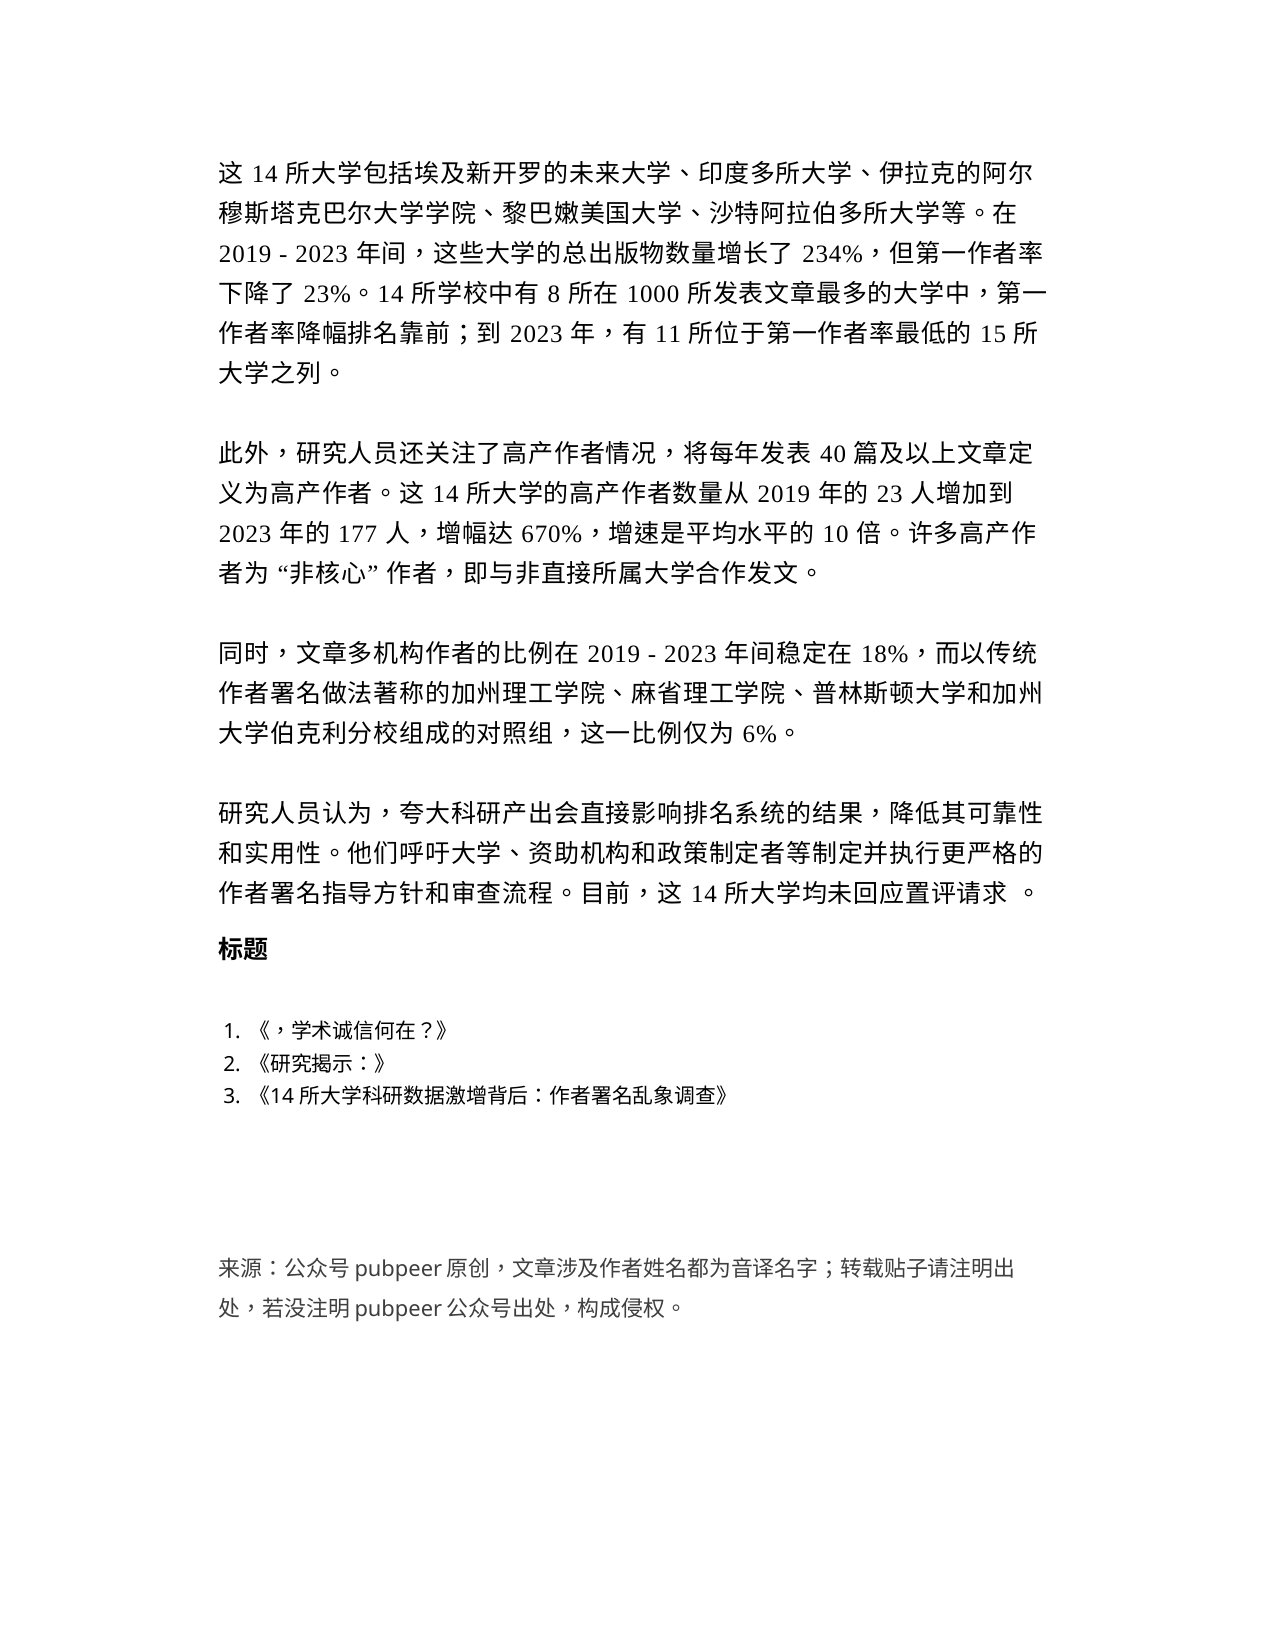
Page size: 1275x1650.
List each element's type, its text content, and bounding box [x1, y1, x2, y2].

subtitle 标题 [219, 929, 1056, 966]
text 研究人员认为，夸大科研产出会直接影响排名系统的结果，降低其可靠性和实用性。他们呼吁大学、资助机构和政策制定者等制定并执行更严格的作者署名指导方针和审查流程。目前，这 14 所大学均未回应置评请求 。 [219, 790, 1056, 910]
list 《14 所大学科研数据激增背后：作者署名乱象调查》 [223, 1077, 1056, 1110]
list 《研究揭示：》 [223, 1045, 1056, 1077]
text 这 14 所大学包括埃及新开罗的未来大学、印度多所大学、伊拉克的阿尔穆斯塔克巴尔大学学院、黎巴嫩美国大学、沙特阿拉伯多所大学等。在 2019 - 2023 年间，这些大学的总出版物数量增长了 234%，但第一作者率下降了 23%。14 所学校中有 8 所在 1000 所发表文章最多的大学中，第一作者率降幅排名靠前；到 2023 年，有 11 所位于第一作者率最低的 15 所大学之列。 [219, 150, 1056, 390]
text 同时，文章多机构作者的比例在 2019 - 2023 年间稳定在 18%，而以传统作者署名做法著称的加州理工学院、麻省理工学院、普林斯顿大学和加州大学伯克利分校组成的对照组，这一比例仅为 6%。 [219, 630, 1056, 750]
list 《，学术诚信何在？》 [223, 1012, 1056, 1045]
text 来源：公众号pubpeer原创，文章涉及作者姓名都为音译名字；转载贴子请注明出处，若没注明pubpeer公众号出处，构成侵权。 [219, 1242, 1056, 1322]
text 此外，研究人员还关注了高产作者情况，将每年发表 40 篇及以上文章定义为高产作者。这 14 所大学的高产作者数量从 2019 年的 23 人增加到 2023 年的 177 人，增幅达 670%，增速是平均水平的 10 倍。许多高产作者为 “非核心” 作者，即与非直接所属大学合作发文。 [219, 430, 1056, 590]
